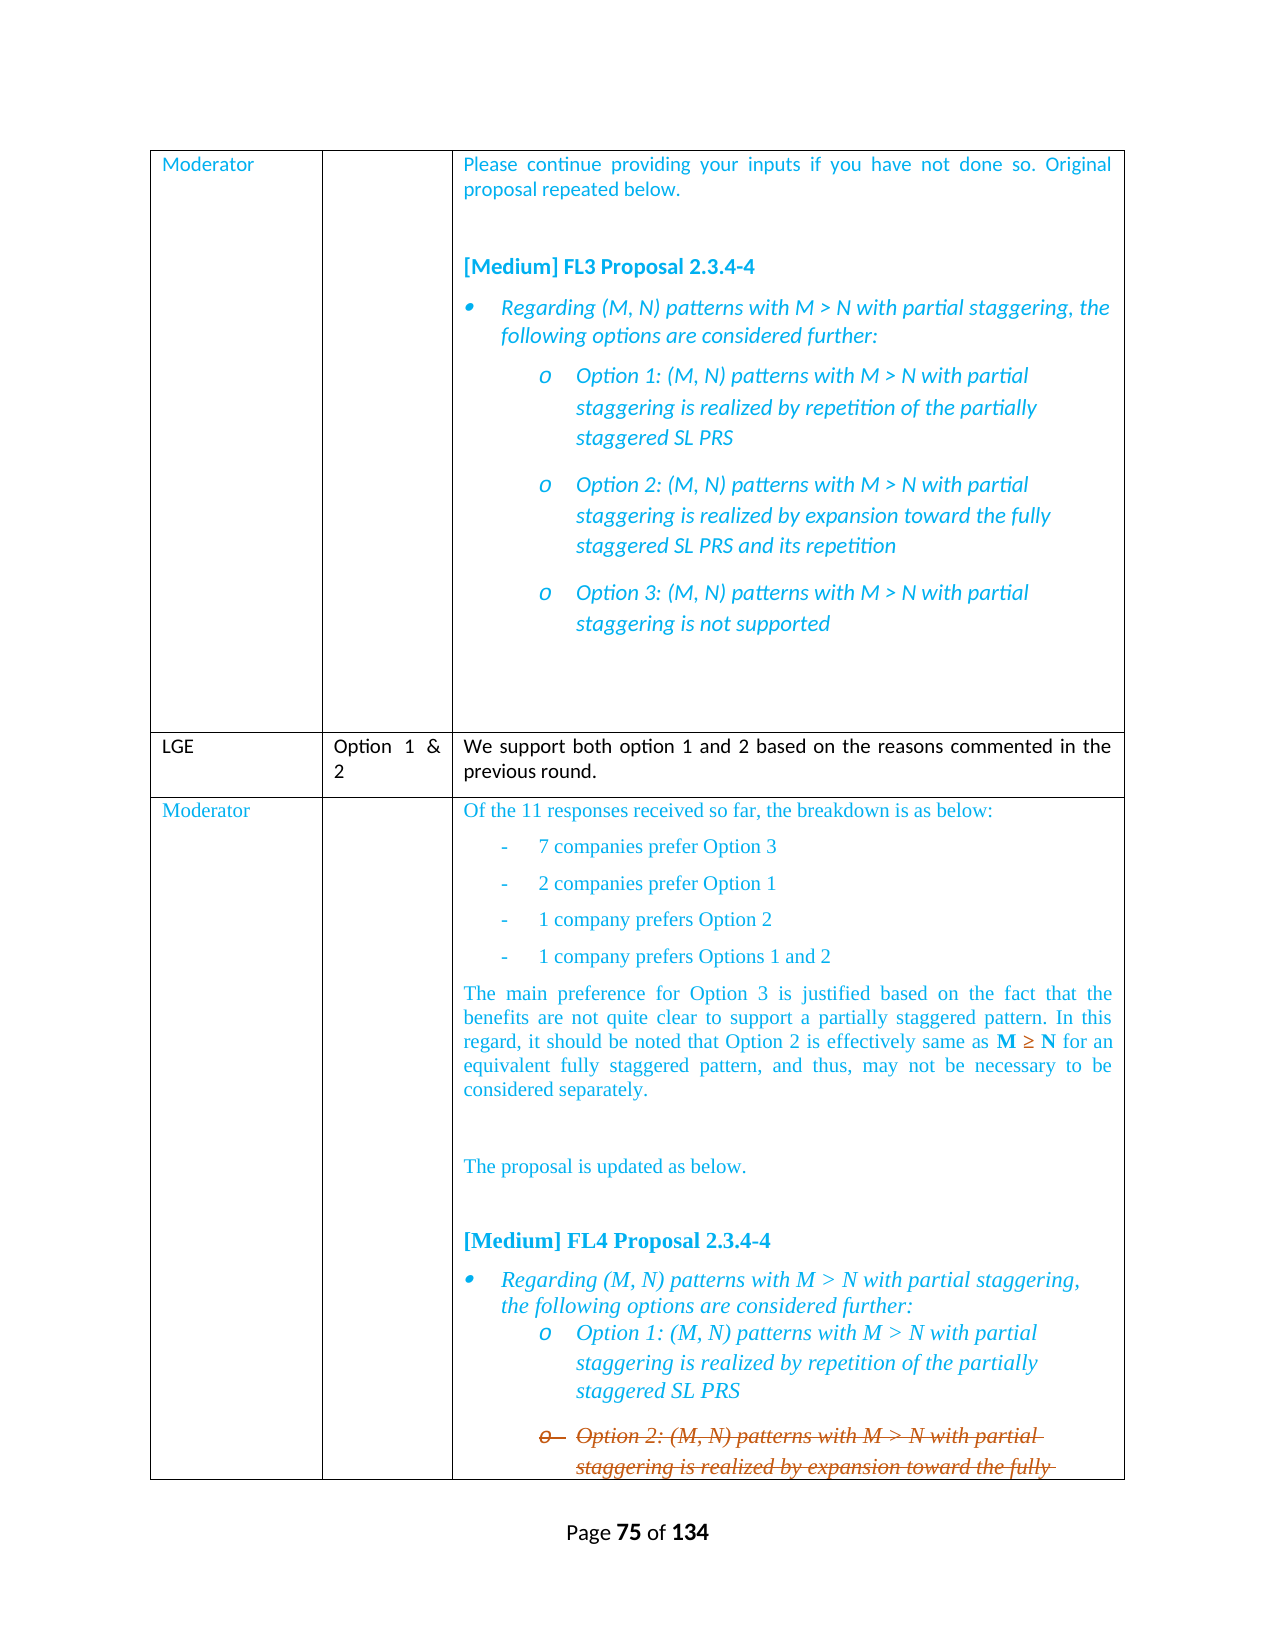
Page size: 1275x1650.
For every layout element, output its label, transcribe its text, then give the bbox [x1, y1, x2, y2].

table_cell Moderator [151, 798, 322, 1479]
table_cell Please continue providing your inputs if you have not done so. Original proposal repeated below. [Medium] FL3 Proposal 2.3.4-4 Regarding (M, N) patterns with M > N with partial staggering, the following options are considered further: Option 1: (M, N) patterns with M > N with partial staggering is realized by repetition of the partially staggered SL PRS Option 2: (M, N) patterns with M > N with partial staggering is realized by expansion toward the fully staggered SL PRS and its repetition Option 3: (M, N) patterns with M > N with partial staggering is not supported [453, 151, 1124, 732]
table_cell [453, 798, 1124, 1479]
table_cell [323, 151, 452, 732]
table_cell LGE [151, 733, 322, 797]
table_cell Moderator [151, 151, 322, 732]
table_cell We support both option 1 and 2 based on the reasons commented in the previous round. [453, 733, 1124, 797]
table_cell Option 1 & 2 [323, 733, 452, 797]
table_cell [323, 798, 452, 1479]
